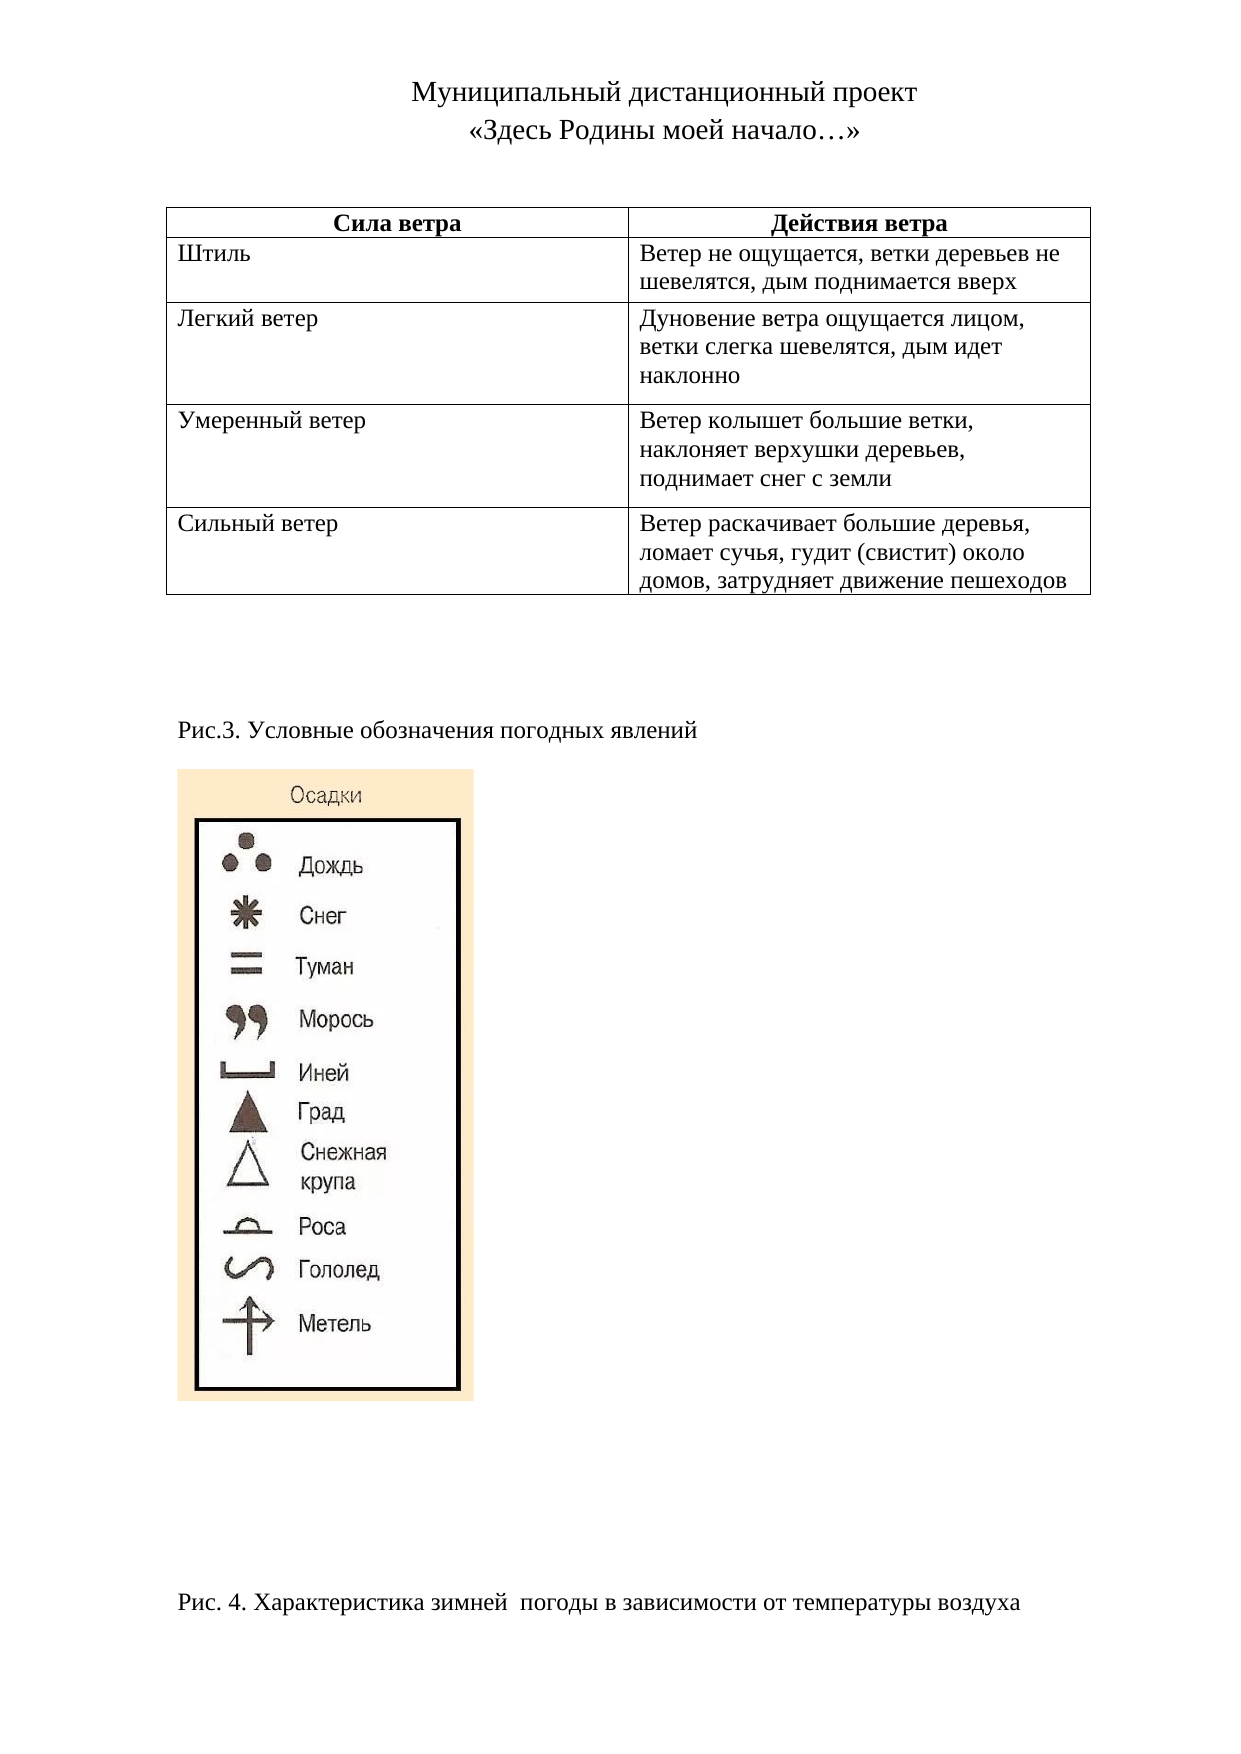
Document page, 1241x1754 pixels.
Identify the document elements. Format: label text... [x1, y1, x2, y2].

table_cell Штиль [167, 238, 628, 302]
table_cell Ветер не ощущается, ветки деревьев не шевелятся, дым поднимается вверх [629, 238, 1090, 302]
table_header Действия ветра [629, 208, 1090, 237]
table_cell Умеренный ветер [167, 405, 628, 507]
table_header Сила ветра [167, 208, 628, 237]
table_cell Ветер раскачивает большие деревья, ломает сучья, гудит (свистит) около домов, затрудняет движение пешеходов [629, 508, 1090, 594]
text Рис.3. Условные обозначения погодных явлений [177, 715, 1152, 744]
text Рис. 4. Характеристика зимней погоды в зависимости от температуры воздуха [177, 1587, 1152, 1616]
table_cell Ветер колышет большие ветки, наклоняет верхушки деревьев, поднимает снег с земли [629, 405, 1090, 507]
table_cell Дуновение ветра ощущается лицом, ветки слегка шевелятся, дым идет наклонно [629, 303, 1090, 404]
table_cell Сильный ветер [167, 508, 628, 594]
picture [177, 769, 474, 1401]
table_cell Легкий ветер [167, 303, 628, 404]
